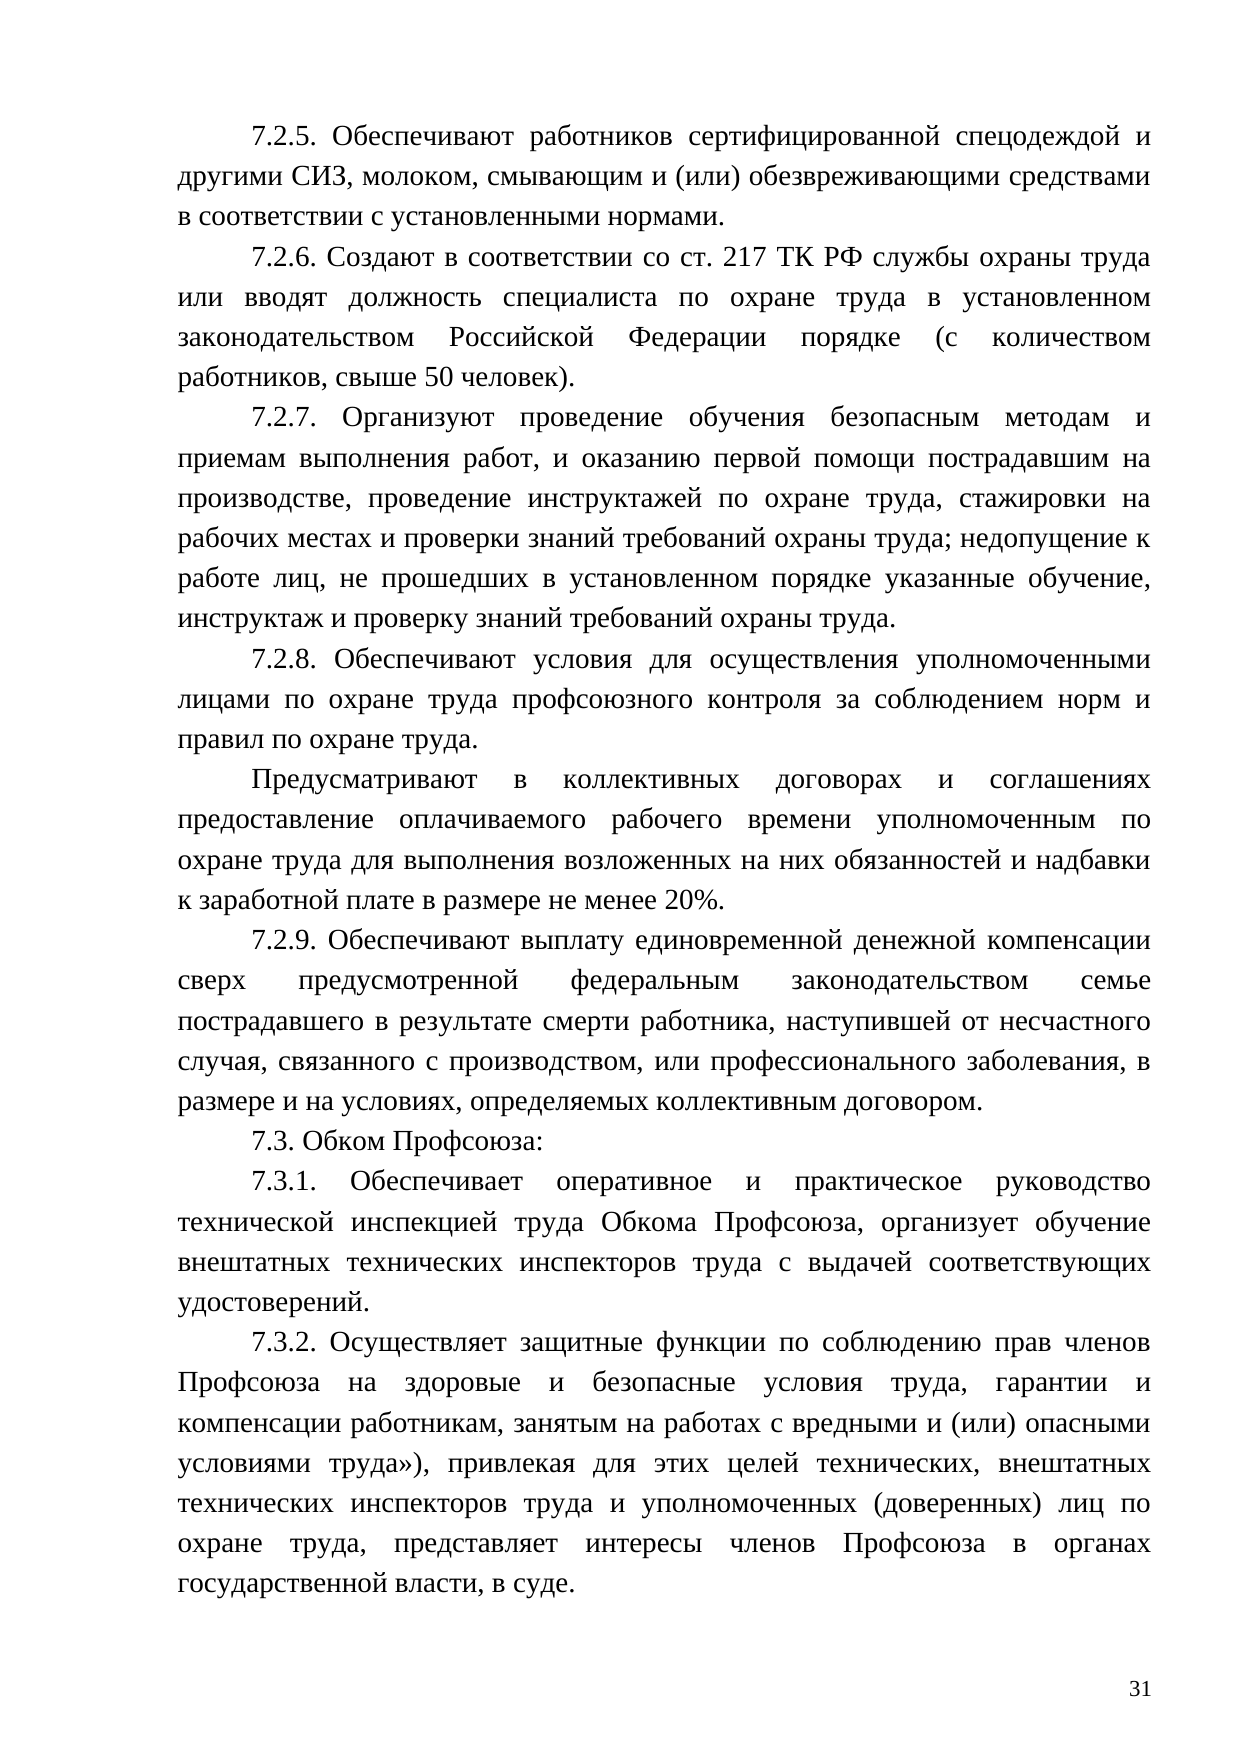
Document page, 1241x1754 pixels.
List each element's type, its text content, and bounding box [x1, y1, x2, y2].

text 7.3. Обком Профсоюза: [177, 1123, 1152, 1157]
text 7.2.5. Обеспечивают работников сертифицированной спецодеждой и другими СИЗ, молоком, смывающим и (или) обезвреживающими средствами в соответствии с установленными нормами. [177, 118, 1152, 232]
text Предусматривают в коллективных договорах и соглашениях предоставление оплачиваемого рабочего времени уполномоченным по охране труда для выполнения возложенных на них обязанностей и надбавки к заработной плате в размере не менее 20%. [177, 761, 1152, 916]
text 7.3.2. Осуществляет защитные функции по соблюдению прав членов Профсоюза на здоровые и безопасные условия труда, гарантии и компенсации работникам, занятым на работах с вредными и (или) опасными условиями труда»), привлекая для этих целей технических, внештатных технических инспекторов труда и уполномоченных (доверенных) лиц по охране труда, представляет интересы членов Профсоюза в органах государственной власти, в суде. [177, 1324, 1152, 1599]
text 7.2.9. Обеспечивают выплату единовременной денежной компенсации сверх предусмотренной федеральным законодательством семье пострадавшего в результате смерти работника, наступившей от несчастного случая, связанного с производством, или профессионального заболевания, в размере и на условиях, определяемых коллективным договором. [177, 922, 1152, 1117]
text 7.2.7. Организуют проведение обучения безопасным методам и приемам выполнения работ, и оказанию первой помощи пострадавшим на производстве, проведение инструктажей по охране труда, стажировки на рабочих местах и проверки знаний требований охраны труда; недопущение к работе лиц, не прошедших в установленном порядке указанные обучение, инструктаж и проверку знаний требований охраны труда. [177, 399, 1152, 634]
text 7.2.6. Создают в соответствии со ст. 217 ТК РФ службы охраны труда или вводят должность специалиста по охране труда в установленном законодательством Российской Федерации порядке (с количеством работников, свыше 50 человек). [177, 239, 1152, 393]
text 7.2.8. Обеспечивают условия для осуществления уполномоченными лицами по охране труда профсоюзного контроля за соблюдением норм и правил по охране труда. [177, 641, 1152, 755]
text 7.3.1. Обеспечивает оперативное и практическое руководство технической инспекцией труда Обкома Профсоюза, организует обучение внештатных технических инспекторов труда с выдачей соответствующих удостоверений. [177, 1163, 1152, 1318]
